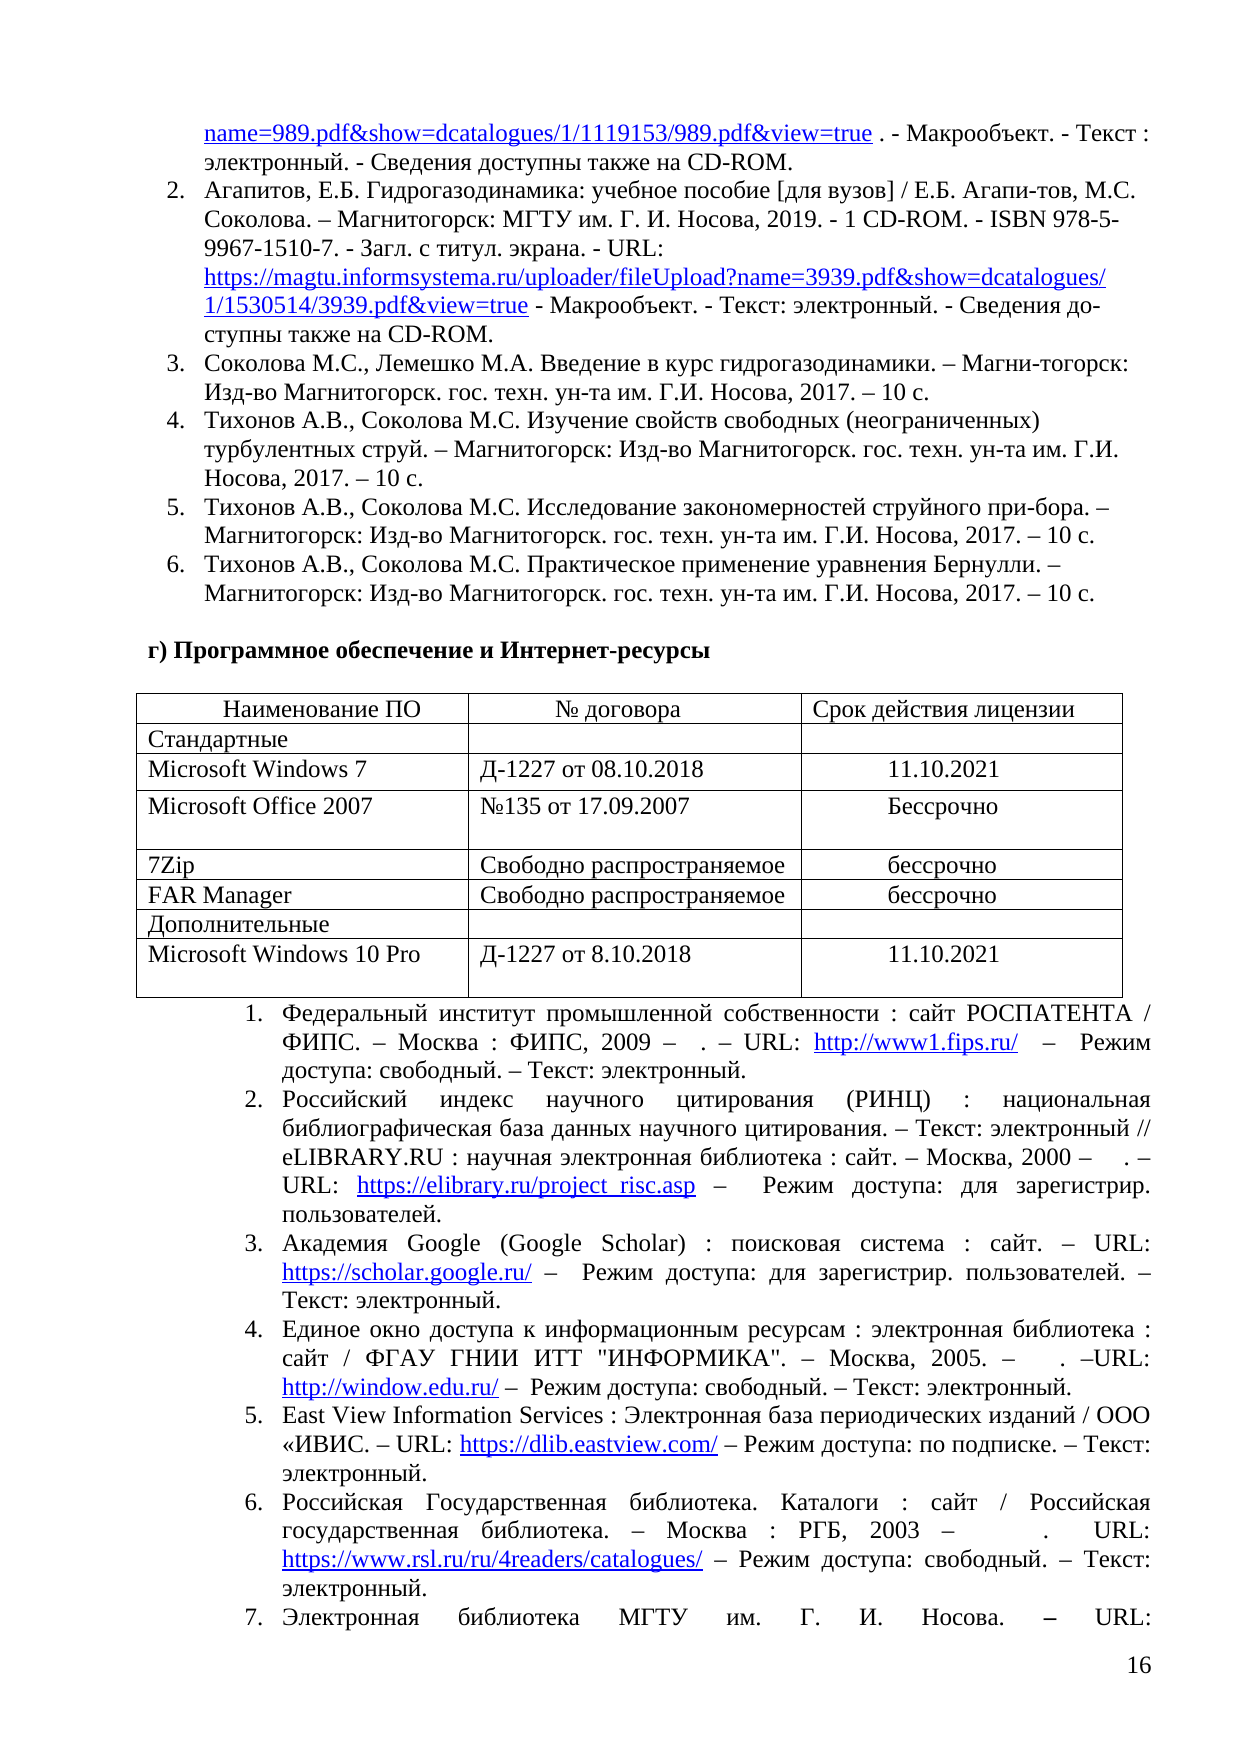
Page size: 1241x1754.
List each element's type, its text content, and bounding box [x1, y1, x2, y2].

list Единое окно доступа к информационным ресурсам : электронная библиотека : сайт / ФГАУ ГНИИ ИТТ "ИНФОРМИКА". – Москва, 2005. – . –URL: http://window.edu.ru/ – Режим доступа: свободный. – Текст: электронный. [244, 1314, 1152, 1400]
table_cell Microsoft Windows 7 [137, 754, 468, 790]
text г) Программное обеспечение и Интернет-ресурсы [148, 636, 1152, 664]
list East View Information Services : Электронная база периодических изданий / ООО «ИВИС. – URL: https://dlib.eastview.com/ – Режим доступа: по подписке. – Текст: электронный. [244, 1400, 1152, 1487]
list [244, 1602, 1152, 1630]
table_cell №135 от 17.09.2007 [469, 791, 801, 849]
list Тихонов А.В., Соколова М.С. Практическое применение уравнения Бернулли. – Магнитогорск: Изд-во Магнитогорск. гос. техн. ун-та им. Г.И. Носова, 2017. – 10 с. [166, 549, 1152, 607]
list Российская Государственная библиотека. Каталоги : сайт / Российская государственная библиотека. – Москва : РГБ, 2003 – . URL: https://www.rsl.ru/ru/4readers/catalogues/ – Режим доступа: свободный. – Текст: электронный. [244, 1487, 1152, 1602]
table_cell 7Zip [137, 850, 468, 879]
list Российский индекс научного цитирования (РИНЦ) : национальная библиографическая база данных научного цитирования. – Текст: электронный // eLIBRARY.RU : научная электронная библиотека : сайт. – Москва, 2000 – . – URL: https://elibrary.ru/project_risc.asp – Режим доступа: для зарегистрир. пользователей. [244, 1084, 1152, 1228]
table_header Срок действия лицензии [802, 694, 1122, 723]
list Агапитов, Е.Б. Гидрогазодинамика: учебное пособие [для вузов] / Е.Б. Агапи-тов, М.С. Соколова. – Магнитогорск: МГТУ им. Г. И. Носова, 2019. - 1 CD-ROM. - ISBN 978-5-9967-1510-7. - Загл. с титул. экрана. - URL: https://magtu.informsystema.ru/uploader/fileUpload?name=3939.pdf&show=dcatalogues/1/1530514/3939.pdf&view=true - Макрообъект. - Текст: электронный. - Сведения до-ступны также на CD-ROM. [166, 176, 1152, 348]
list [166, 118, 1152, 176]
list Тихонов А.В., Соколова М.С. Исследование закономерностей струйного при-бора. – Магнитогорск: Изд-во Магнитогорск. гос. техн. ун-та им. Г.И. Носова, 2017. – 10 с. [166, 492, 1152, 549]
table_cell Microsoft Office 2007 [137, 791, 468, 849]
table_cell Свободно распространяемое [469, 880, 801, 908]
table_cell Д-1227 от 08.10.2018 [469, 754, 801, 790]
table_cell [802, 910, 1122, 938]
table_cell Microsoft Windows 10 Pro [137, 939, 468, 997]
table_cell бессрочно [802, 880, 1122, 908]
table_cell FAR Manager [137, 880, 468, 908]
table_cell Д-1227 от 8.10.2018 [469, 939, 801, 997]
table_cell бессрочно [802, 850, 1122, 879]
table_header Наименование ПО [137, 694, 468, 723]
table_cell Свободно распространяемое [469, 850, 801, 879]
table_cell 11.10.2021 [802, 754, 1122, 790]
table_cell [802, 724, 1122, 753]
list Академия Google (Google Scholar) : поисковая система : сайт. – URL: https://scholar.google.ru/ – Режим доступа: для зарегистрир. пользователей. – Текст: электронный. [244, 1228, 1152, 1314]
list Федеральный институт промышленной собственности : сайт РОСПАТЕНТА / ФИПС. – Москва : ФИПС, 2009 – . – URL: http://www1.fips.ru/ – Режим доступа: свободный. – Текст: электронный. [244, 998, 1152, 1084]
table_cell Стандартные [137, 724, 468, 753]
table_header № договора [469, 694, 801, 723]
table_cell 11.10.2021 [802, 939, 1122, 997]
table_cell [469, 910, 801, 938]
list Соколова М.С., Лемешко М.А. Введение в курс гидрогазодинамики. – Магни-тогорск: Изд-во Магнитогорск. гос. техн. ун-та им. Г.И. Носова, 2017. – 10 с. [166, 348, 1152, 406]
list Тихонов А.В., Соколова М.С. Изучение свойств свободных (неограниченных) турбулентных струй. – Магнитогорск: Изд-во Магнитогорск. гос. техн. ун-та им. Г.И. Носова, 2017. – 10 с. [166, 406, 1152, 492]
table_cell [469, 724, 801, 753]
table_cell Бессрочно [802, 791, 1122, 849]
table_cell Дополнительные [137, 910, 468, 938]
